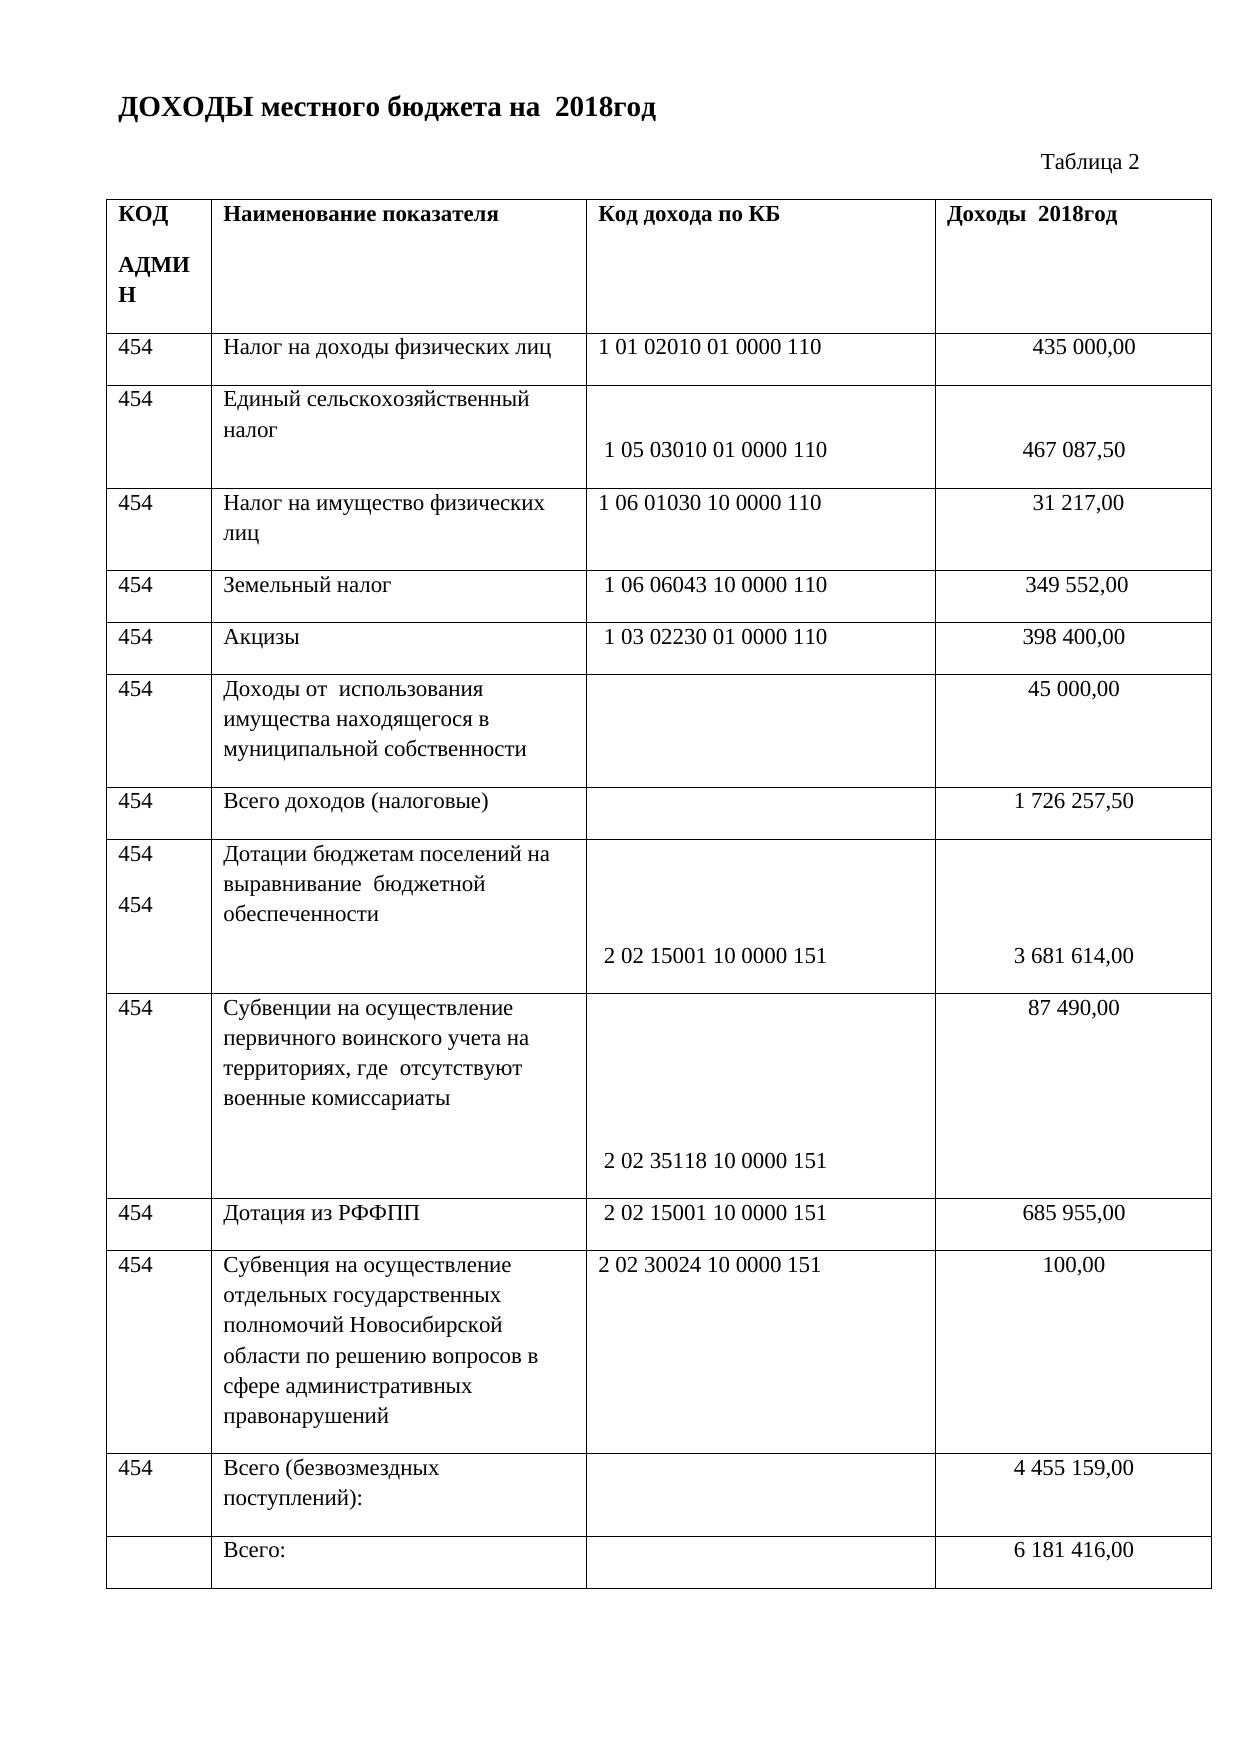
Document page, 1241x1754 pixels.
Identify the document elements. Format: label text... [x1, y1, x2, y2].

table_cell 2 02 35118 10 0000 151 [587, 994, 935, 1198]
table_cell 398 400,00 [936, 623, 1211, 674]
table_cell Налог на доходы физических лиц [212, 334, 586, 384]
table_cell 454 [107, 334, 211, 384]
table_cell Субвенции на осуществление первичного воинского учета на территориях, где отсутствуют военные комиссариаты [212, 994, 586, 1198]
table_header Наименование показателя [212, 200, 586, 332]
table_header Код дохода по КБ [587, 200, 935, 332]
table_cell 454 [107, 386, 211, 488]
table_cell 4 455 159,00 [936, 1454, 1211, 1536]
table_cell 1 06 06043 10 0000 110 [587, 571, 935, 622]
table_cell [107, 1537, 211, 1588]
table_cell 454 454 [107, 840, 211, 993]
table_cell 2 02 15001 10 0000 151 [587, 840, 935, 993]
table_header Доходы 2018год [936, 200, 1211, 332]
table_cell 31 217,00 [936, 489, 1211, 570]
table_cell 454 [107, 623, 211, 674]
table_cell 1 06 01030 10 0000 110 [587, 489, 935, 570]
table_cell 454 [107, 994, 211, 1198]
table_cell 685 955,00 [936, 1199, 1211, 1250]
table_cell 454 [107, 1454, 211, 1536]
table_cell Земельный налог [212, 571, 586, 622]
table_cell [587, 1454, 935, 1536]
table_cell 454 [107, 571, 211, 622]
table_cell 2 02 15001 10 0000 151 [587, 1199, 935, 1250]
table_cell 1 01 02010 01 0000 110 [587, 334, 935, 384]
table_cell Дотация из РФФПП [212, 1199, 586, 1250]
table_cell Всего: [212, 1537, 586, 1588]
table_cell [587, 675, 935, 787]
table_cell Налог на имущество физических лиц [212, 489, 586, 570]
table_cell Субвенция на осуществление отдельных государственных полномочий Новосибирской области по решению вопросов в сфере административных правонарушений [212, 1251, 586, 1453]
table_cell 100,00 [936, 1251, 1211, 1453]
text Таблица 2 [118, 148, 1152, 174]
table_cell Дотации бюджетам поселений на выравнивание бюджетной обеспеченности [212, 840, 586, 993]
table_cell Всего (безвозмездных поступлений): [212, 1454, 586, 1536]
text ДОХОДЫ местного бюджета на 2018год [118, 89, 1152, 122]
table_cell Акцизы [212, 623, 586, 674]
table_cell 454 [107, 675, 211, 787]
table_cell 87 490,00 [936, 994, 1211, 1198]
table_cell 454 [107, 1199, 211, 1250]
table_cell 3 681 614,00 [936, 840, 1211, 993]
table_cell [587, 788, 935, 839]
table_cell 6 181 416,00 [936, 1537, 1211, 1588]
table_cell 454 [107, 489, 211, 570]
table_cell Доходы от использования имущества находящегося в муниципальной собственности [212, 675, 586, 787]
table_cell 45 000,00 [936, 675, 1211, 787]
table_cell 454 [107, 1251, 211, 1453]
table_cell 1 726 257,50 [936, 788, 1211, 839]
table_cell [587, 1537, 935, 1588]
table_header КОД АДМИН [107, 200, 211, 332]
table_cell Всего доходов (налоговые) [212, 788, 586, 839]
table_cell 1 03 02230 01 0000 110 [587, 623, 935, 674]
table_cell 349 552,00 [936, 571, 1211, 622]
table_cell 435 000,00 [936, 334, 1211, 384]
table_cell 454 [107, 788, 211, 839]
table_cell 2 02 30024 10 0000 151 [587, 1251, 935, 1453]
table_cell 1 05 03010 01 0000 110 [587, 386, 935, 488]
table_cell 467 087,50 [936, 386, 1211, 488]
table_cell Единый сельскохозяйственный налог [212, 386, 586, 488]
